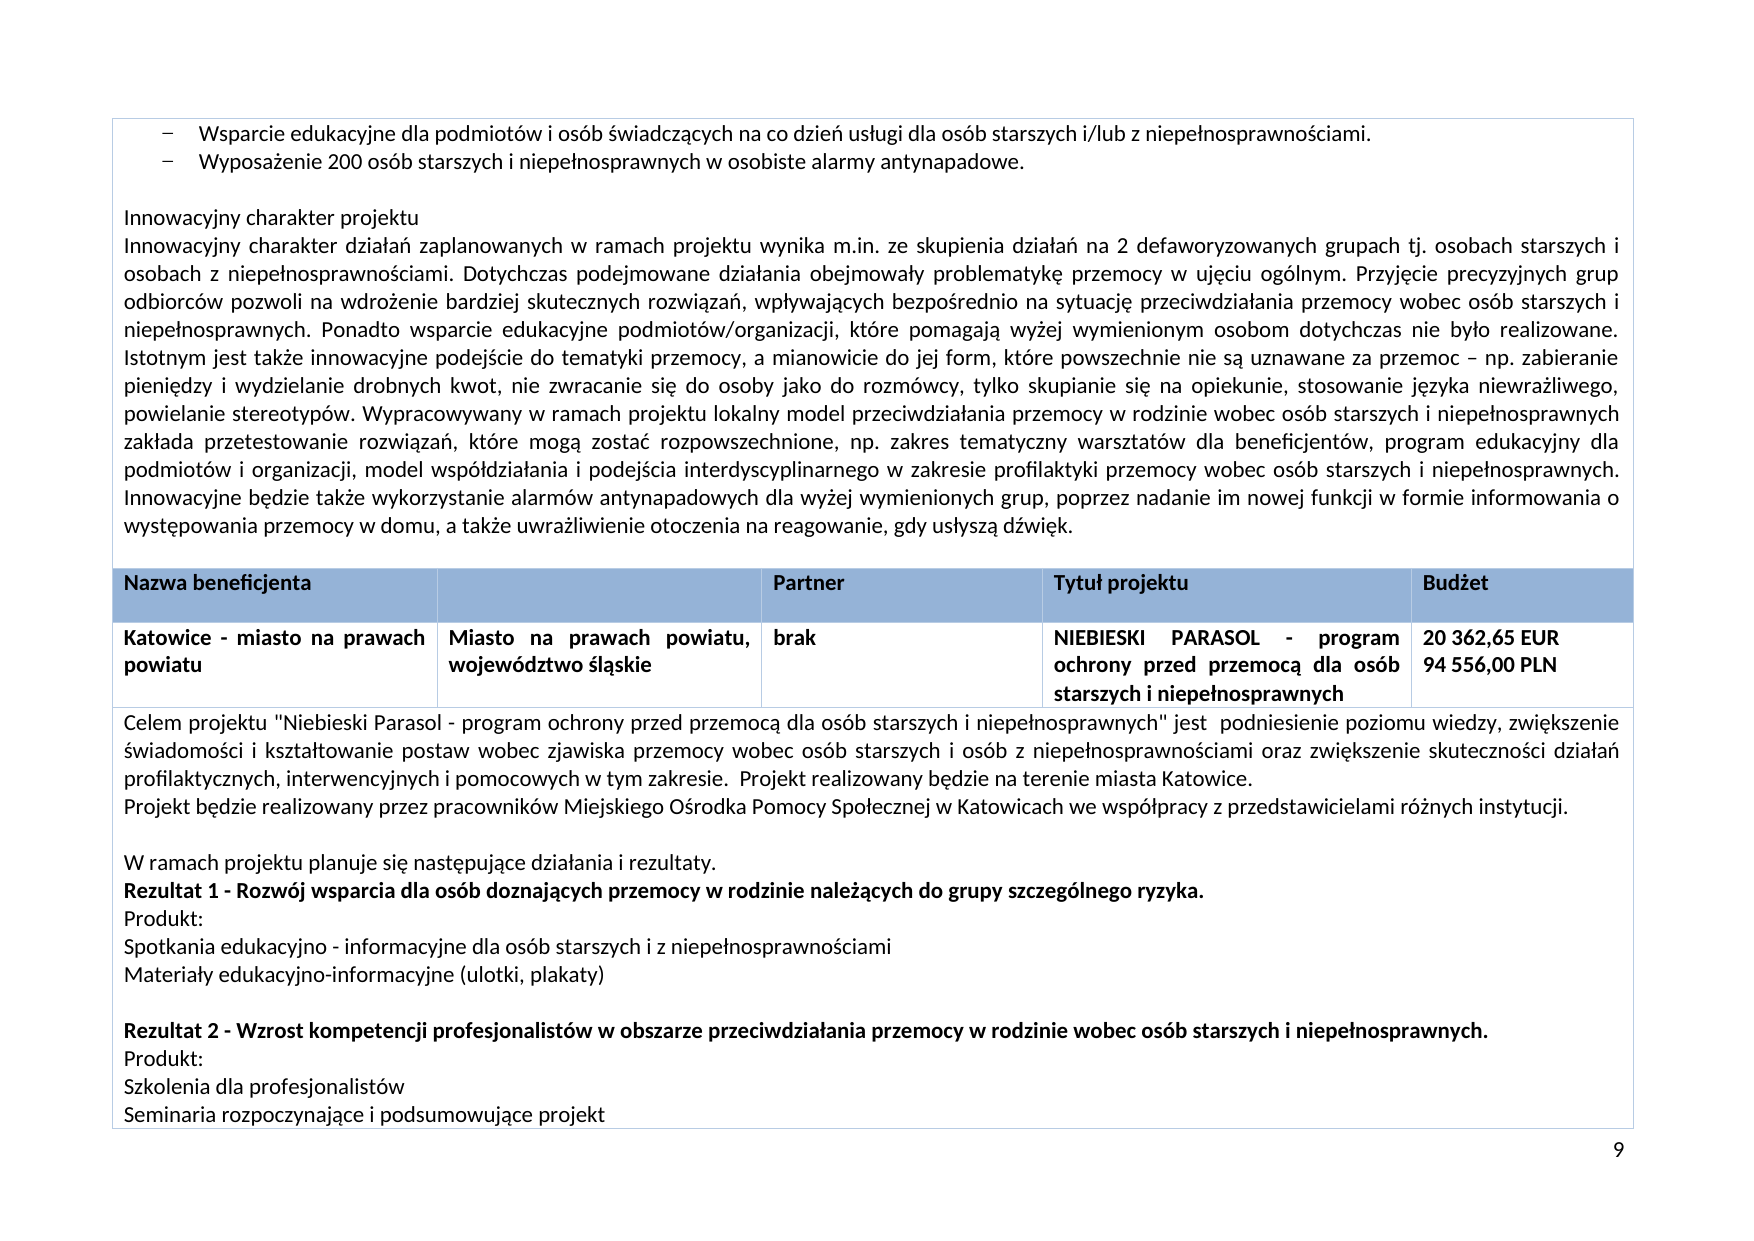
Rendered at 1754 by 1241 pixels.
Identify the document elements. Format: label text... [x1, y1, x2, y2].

table_cell [438, 569, 761, 622]
table_cell Miasto na prawach powiatu, województwo śląskie [438, 623, 761, 707]
table_cell NIEBIESKI PARASOL - program ochrony przed przemocą dla osób starszych i niepełnosprawnych [1043, 623, 1411, 707]
table_cell Budżet [1412, 569, 1633, 622]
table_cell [113, 119, 1633, 567]
table_cell Tytuł projektu [1043, 569, 1411, 622]
table_cell Partner [762, 569, 1042, 622]
table_cell 20 362,65 EUR 94 556,00 PLN [1412, 623, 1633, 707]
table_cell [113, 708, 1633, 1128]
table_cell Katowice - miasto na prawach powiatu [113, 623, 437, 707]
table_cell brak [762, 623, 1042, 707]
table_cell Nazwa beneficjenta [113, 569, 437, 622]
